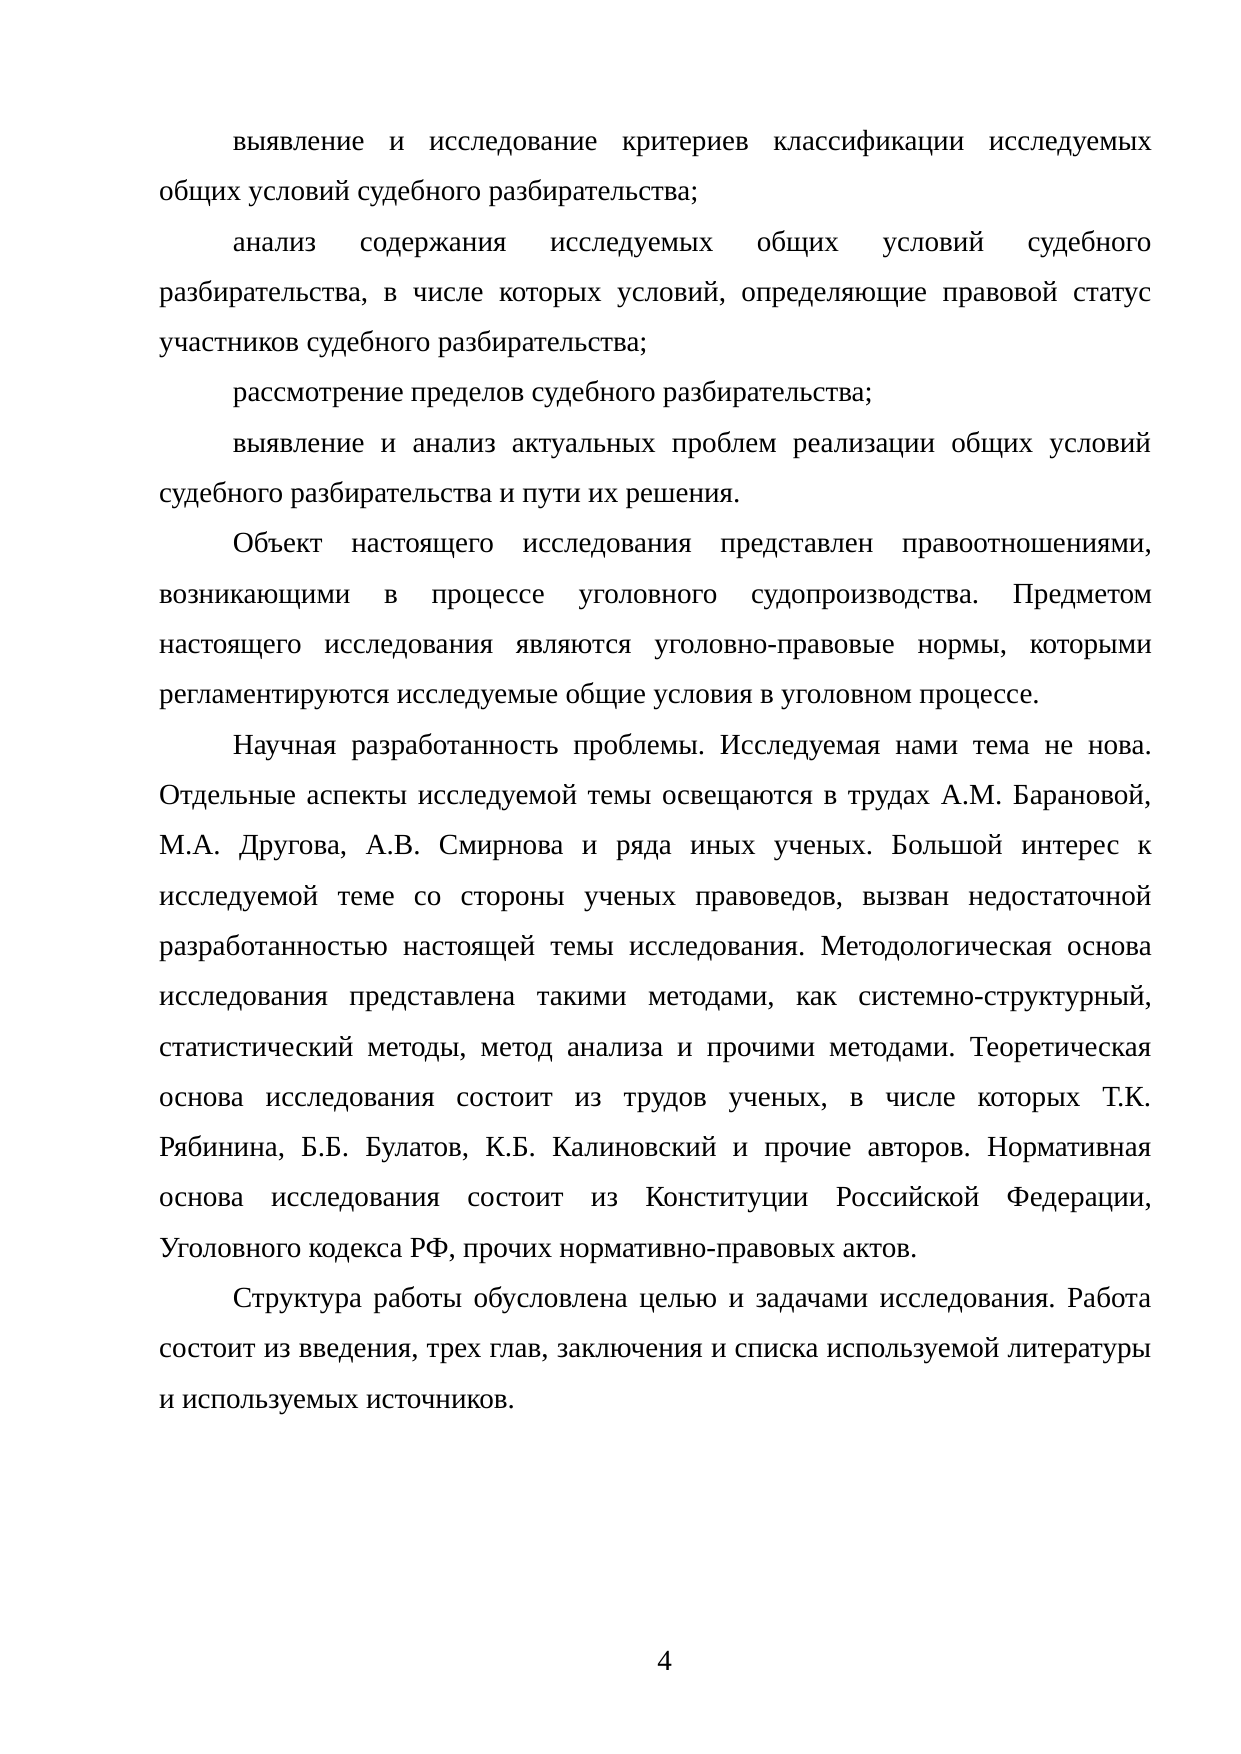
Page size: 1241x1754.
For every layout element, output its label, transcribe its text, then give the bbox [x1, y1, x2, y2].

text выявление и исследование критериев классификации исследуемых общих условий судебного разбирательства; [159, 123, 1152, 207]
text рассмотрение пределов судебного разбирательства; [159, 374, 1152, 408]
text Объект настоящего исследования представлен правоотношениями, возникающими в процессе уголовного судопроизводства. Предметом настоящего исследования являются уголовно-правовые нормы, которыми регламентируются исследуемые общие условия в уголовном процессе. [159, 526, 1152, 710]
text Научная разработанность проблемы. Исследуемая нами тема не нова. Отдельные аспекты исследуемой темы освещаются в трудах А.М. Барановой, М.А. Другова, А.В. Смирнова и ряда иных ученых. Большой интерес к исследуемой теме со стороны ученых правоведов, вызван недостаточной разработанностью настоящей темы исследования. Методологическая основа исследования представлена такими методами, как системно-структурный, статистический методы, метод анализа и прочими методами. Теоретическая основа исследования состоит из трудов ученых, в числе которых Т.К. Рябинина, Б.Б. Булатов, К.Б. Калиновский и прочие авторов. Нормативная основа исследования состоит из Конституции Российской Федерации, Уголовного кодекса РФ, прочих нормативно-правовых актов. [159, 727, 1152, 1263]
text Структура работы обусловлена целью и задачами исследования. Работа состоит из введения, трех глав, заключения и списка используемой литературы и используемых источников. [159, 1280, 1152, 1414]
text анализ содержания исследуемых общих условий судебного разбирательства, в числе которых условий, определяющие правовой статус участников судебного разбирательства; [159, 224, 1152, 358]
text выявление и анализ актуальных проблем реализации общих условий судебного разбирательства и пути их решения. [159, 425, 1152, 509]
